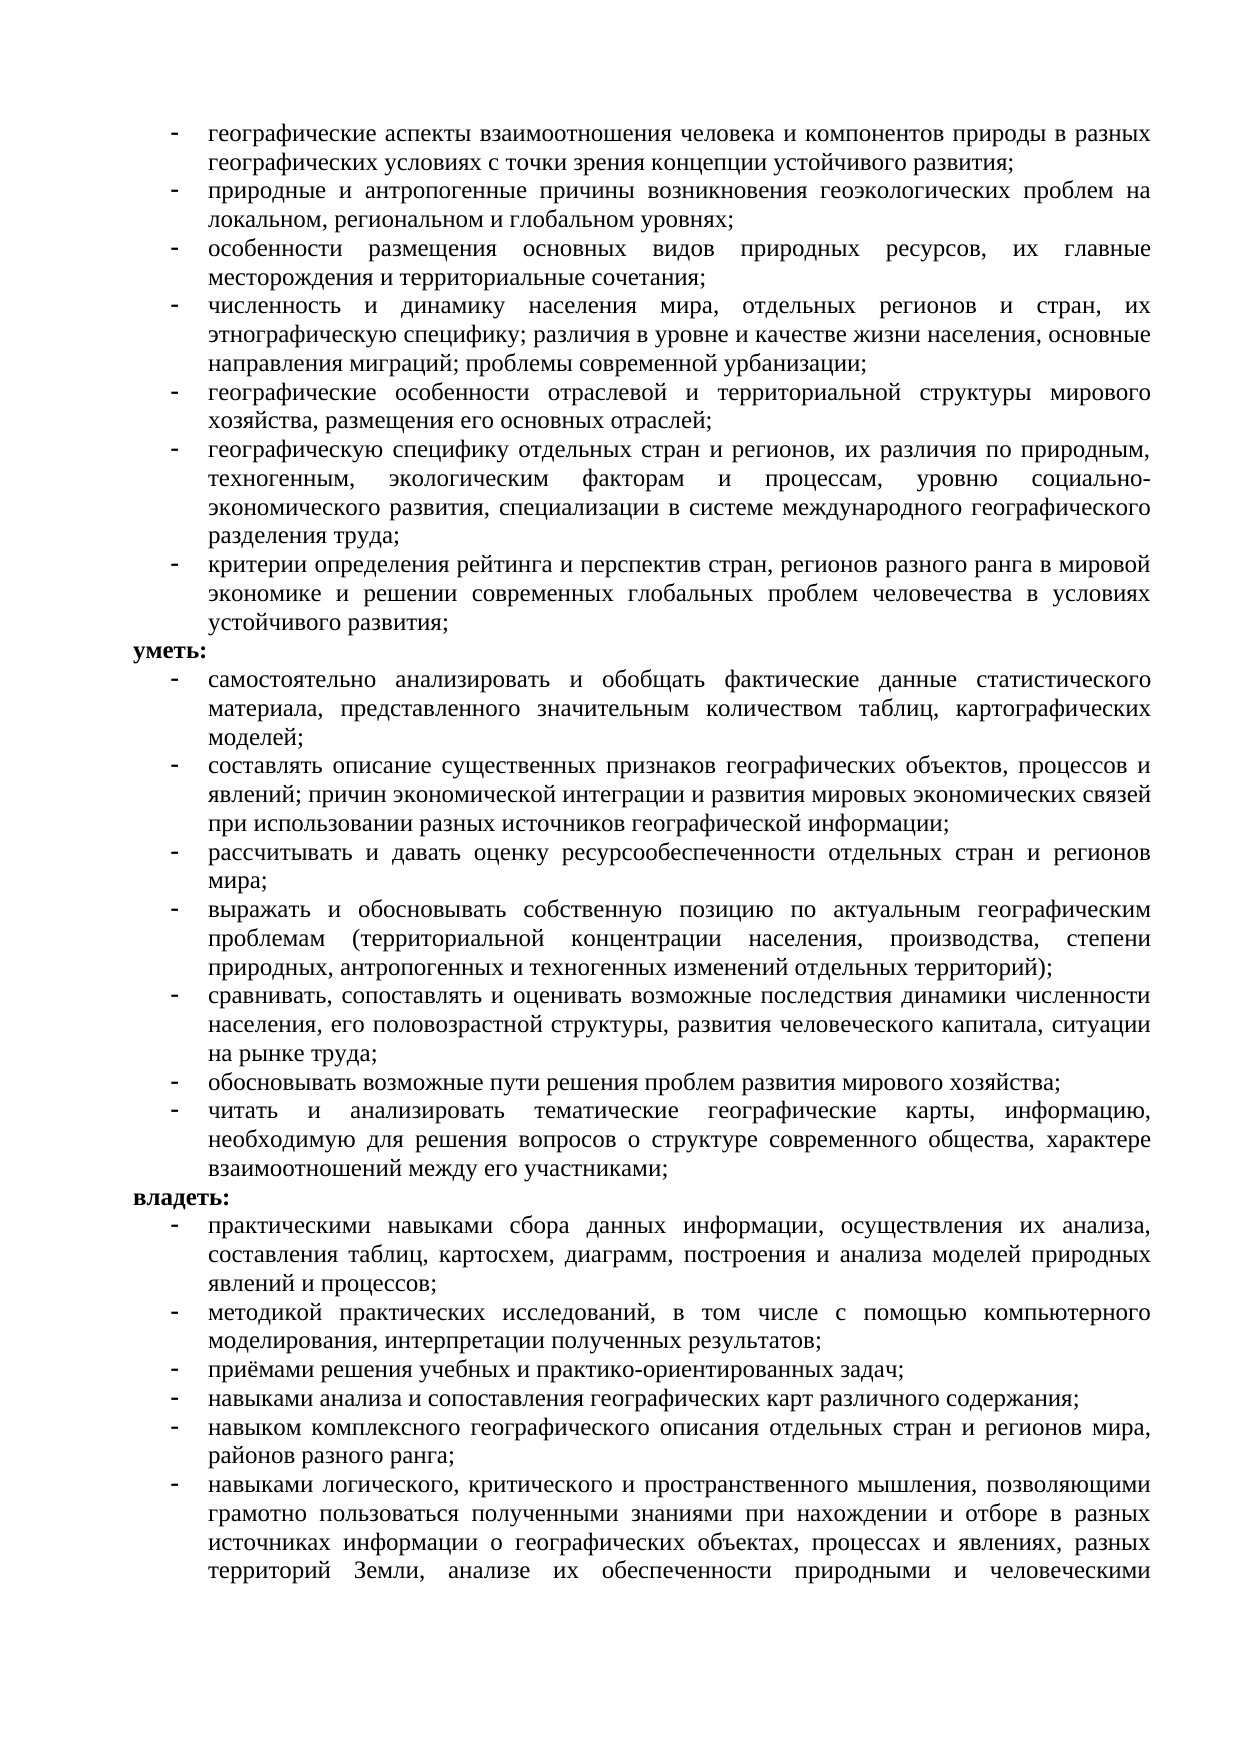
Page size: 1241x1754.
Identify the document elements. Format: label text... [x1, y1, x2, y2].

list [170, 1469, 1152, 1584]
list сравнивать, сопоставлять и оценивать возможные последствия динамики численности населения, его половозрастной структуры, развития человеческого капитала, ситуации на рынке труда; [170, 981, 1152, 1067]
list читать и анализировать тематические географические карты, информацию, необходимую для решения вопросов о структуре современного общества, характере взаимоотношений между его участниками; [170, 1096, 1152, 1182]
list выражать и обосновывать собственную позицию по актуальным географическим проблемам (территориальной концентрации населения, производства, степени природных, антропогенных и техногенных изменений отдельных территорий); [170, 894, 1152, 981]
list навыками анализа и сопоставления географических карт различного содержания; [170, 1383, 1152, 1412]
list особенности размещения основных видов природных ресурсов, их главные месторождения и территориальные сочетания; [170, 233, 1152, 291]
list критерии определения рейтинга и перспектив стран, регионов разного ранга в мировой экономике и решении современных глобальных проблем человечества в условиях устойчивого развития; [170, 549, 1152, 636]
list приёмами решения учебных и практико-ориентированных задач; [170, 1354, 1152, 1383]
text уметь: [133, 636, 1152, 664]
list географические особенности отраслевой и территориальной структуры мирового хозяйства, размещения его основных отраслей; [170, 377, 1152, 434]
list составлять описание существенных признаков географических объектов, процессов и явлений; причин экономической интеграции и развития мировых экономических связей при использовании разных источников географической информации; [170, 751, 1152, 837]
list численность и динамику населения мира, отдельных регионов и стран, их этнографическую специфику; различия в уровне и качестве жизни населения, основные направления миграций; проблемы современной урбанизации; [170, 291, 1152, 377]
list рассчитывать и давать оценку ресурсообеспеченности отдельных стран и регионов мира; [170, 837, 1152, 894]
list самостоятельно анализировать и обобщать фактические данные статистического материала, представленного значительным количеством таблиц, картографических моделей; [170, 664, 1152, 751]
list географические аспекты взаимоотношения человека и компонентов природы в разных географических условиях с точки зрения концепции устойчивого развития; [170, 118, 1152, 176]
list навыком комплексного географического описания отдельных стран и регионов мира, районов разного ранга; [170, 1412, 1152, 1469]
list методикой практических исследований, в том числе с помощью компьютерного моделирования, интерпретации полученных результатов; [170, 1297, 1152, 1354]
list географическую специфику отдельных стран и регионов, их различия по природным, техногенным, экологическим факторам и процессам, уровню социально-экономического развития, специализации в системе международного географического разделения труда; [170, 434, 1152, 549]
list практическими навыками сбора данных информации, осуществления их анализа, составления таблиц, картосхем, диаграмм, построения и анализа моделей природных явлений и процессов; [170, 1211, 1152, 1297]
list природные и антропогенные причины возникновения геоэкологических проблем на локальном, региональном и глобальном уровнях; [170, 176, 1152, 233]
list обосновывать возможные пути решения проблем развития мирового хозяйства; [170, 1067, 1152, 1096]
text владеть: [133, 1182, 1152, 1211]
